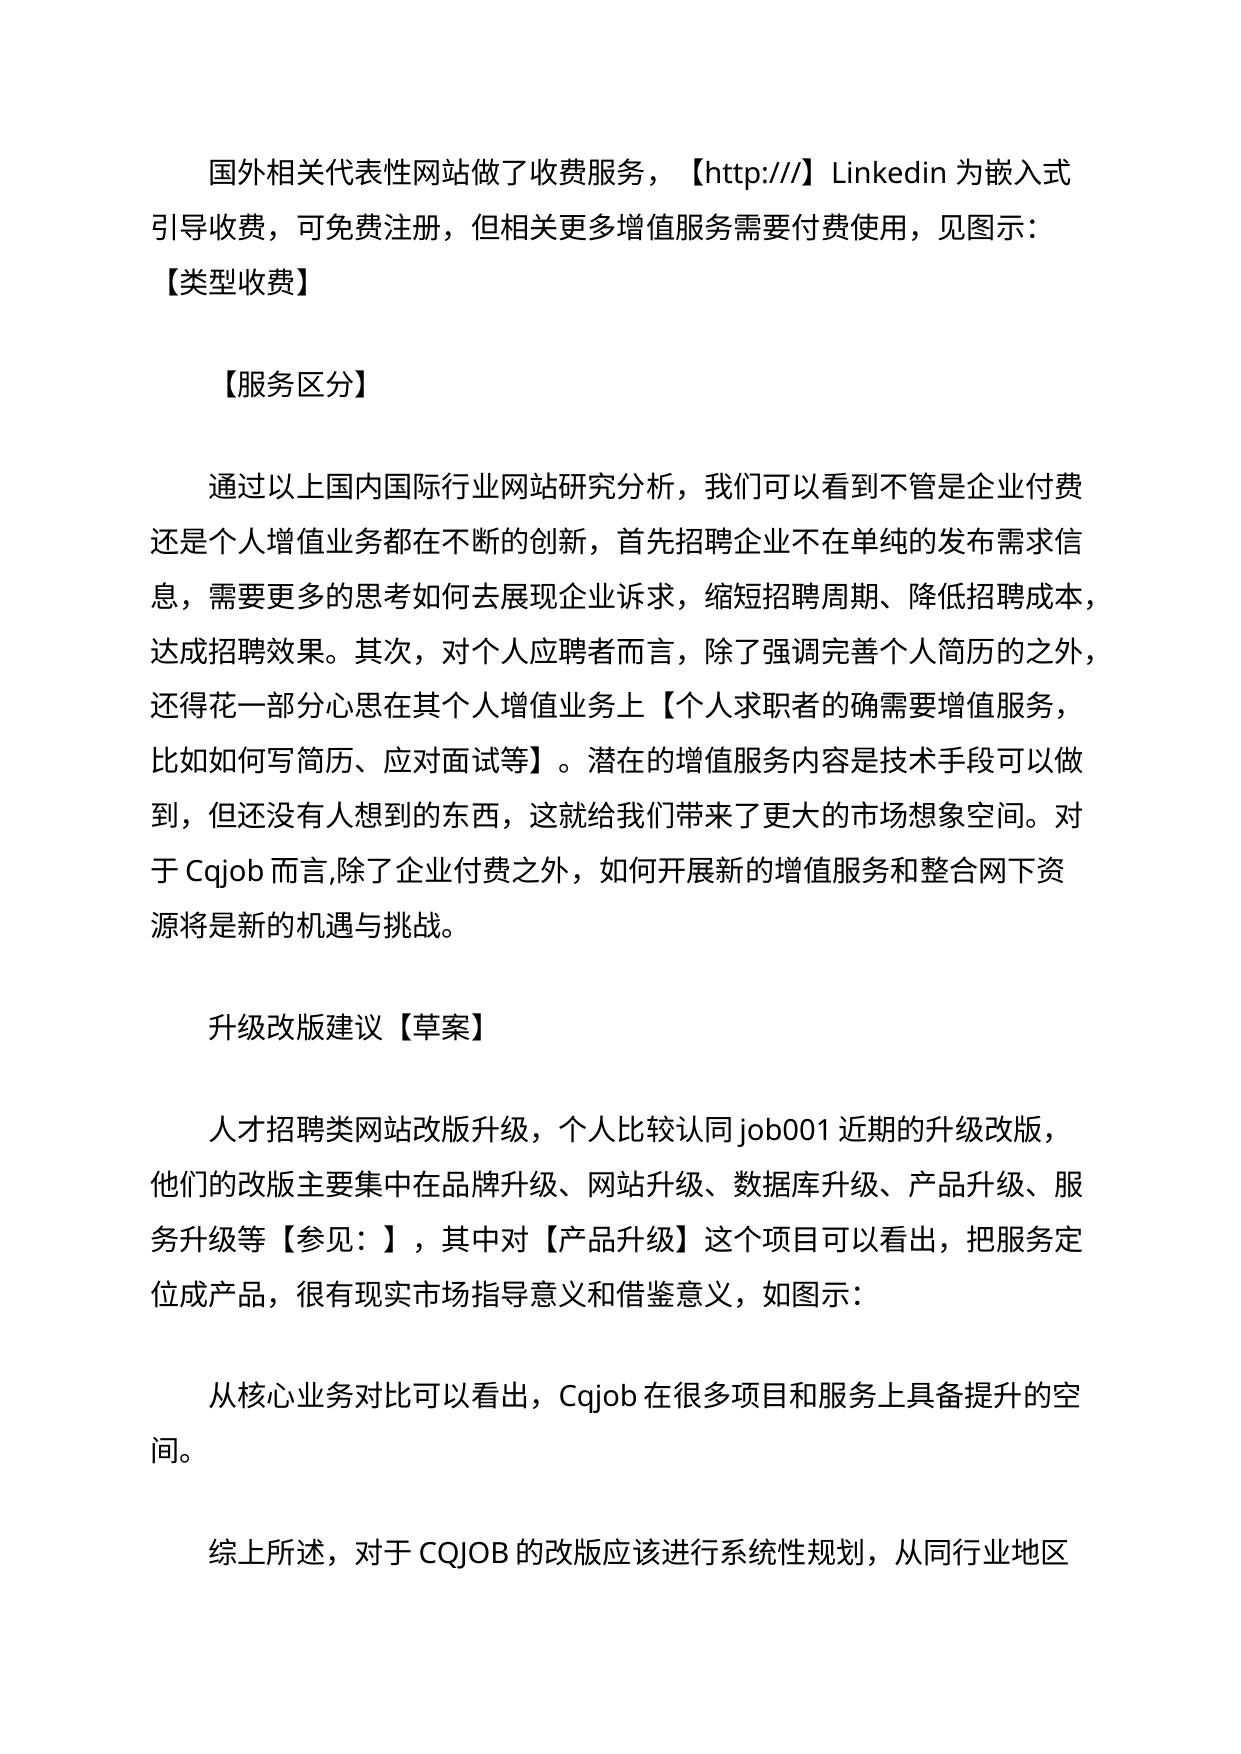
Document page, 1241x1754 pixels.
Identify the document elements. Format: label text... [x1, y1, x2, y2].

text 【服务区分】 [150, 362, 1090, 404]
text 升级改版建议【草案】 [150, 1004, 1090, 1047]
text 人才招聘类网站改版升级，个人比较认同job001近期的升级改版，他们的改版主要集中在品牌升级、网站升级、数据库升级、产品升级、服务升级等【参见：】，其中对【产品升级】这个项目可以看出，把服务定位成产品，很有现实市场指导意义和借鉴意义，如图示： [150, 1106, 1090, 1313]
text 国外相关代表性网站做了收费服务，【http:///】Linkedin 为嵌入式引导收费，可免费注册，但相关更多增值服务需要付费使用，见图示： 【类型收费】 [150, 150, 1090, 302]
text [150, 1529, 1090, 1572]
text 从核心业务对比可以看出，Cqjob在很多项目和服务上具备提升的空间。 [150, 1373, 1090, 1470]
text 通过以上国内国际行业网站研究分析，我们可以看到不管是企业付费还是个人增值业务都在不断的创新，首先招聘企业不在单纯的发布需求信息，需要更多的思考如何去展现企业诉求，缩短招聘周期、降低招聘成本，达成招聘效果。其次，对个人应聘者而言，除了强调完善个人简历的之外，还得花一部分心思在其个人增值业务上【个人求职者的确需要增值服务，比如如何写简历、应对面试等】。潜在的增值服务内容是技术手段可以做到，但还没有人想到的东西，这就给我们带来了更大的市场想象空间。对于Cqjob而言,除了企业付费之外，如何开展新的增值服务和整合网下资源将是新的机遇与挑战。 [150, 463, 1090, 945]
